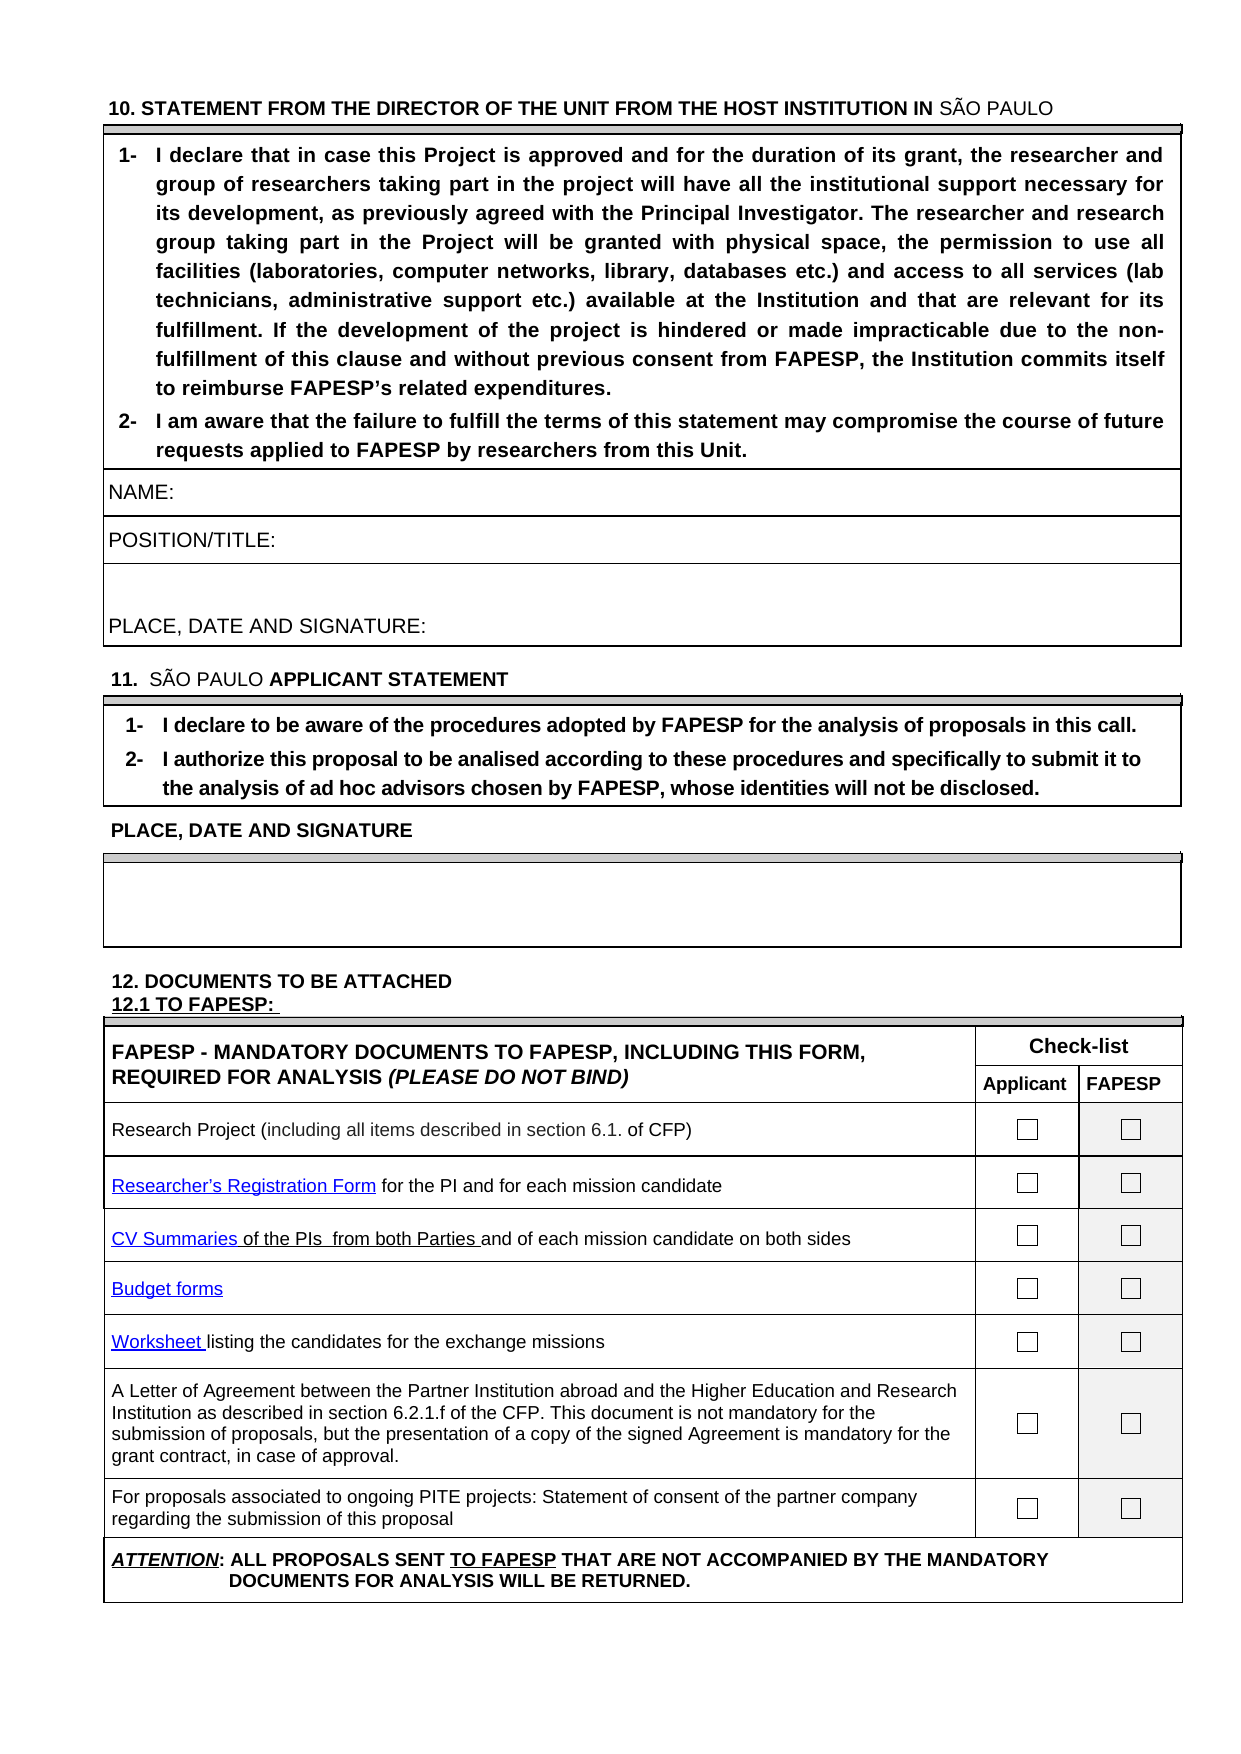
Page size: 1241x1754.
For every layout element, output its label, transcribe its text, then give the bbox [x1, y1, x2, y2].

table_cell FAPESP - MANDATORY DOCUMENTS TO FAPESP, INCLUDING THIS FORM, REQUIRED FOR ANALYSIS (PLEASE DO NOT BIND) [105, 1027, 975, 1102]
table_cell [976, 1369, 1078, 1478]
table_cell [104, 126, 1181, 133]
table_cell CV Summaries of the PIs from both Parties and of each mission candidate on both sides [105, 1209, 975, 1261]
table_header 10. STATEMENT FROM THE DIRECTOR OF THE UNIT FROM THE HOST INSTITUTION IN SÃO PAULO [103, 83, 1181, 124]
table_cell [104, 863, 1180, 946]
table_cell Check-list [976, 1027, 1182, 1065]
table_cell [104, 697, 1181, 704]
table_cell [976, 1157, 1078, 1208]
table_cell For proposals associated to ongoing PITE projects: Statement of consent of the partner company regarding the submission of this proposal [105, 1479, 975, 1537]
table_cell [1079, 1479, 1182, 1537]
table_cell A Letter of Agreement between the Partner Institution abroad and the Higher Education and Research Institution as described in section 6.2.1.f of the CFP. This document is not mandatory for the submission of proposals, but the presentation of a copy of the signed Agreement is mandatory for the grant contract, in case of approval. [105, 1369, 975, 1478]
table_cell ATTENTION: ALL PROPOSALS SENT TO FAPESP THAT ARE NOT ACCOMPANIED BY THE MANDATORY DOCUMENTS FOR ANALYSIS WILL BE RETURNED. [105, 1538, 1182, 1602]
table_cell [104, 854, 1181, 862]
table_cell POSITION/TITLE: [104, 517, 1180, 562]
table_cell NAME: [104, 470, 1180, 515]
table_cell [1079, 1209, 1182, 1261]
table_cell [976, 1479, 1078, 1537]
table_header 12. DOCUMENTS TO BE ATTACHED 12.1 TO FAPESP: [104, 969, 1182, 1016]
table_cell [1080, 1157, 1182, 1208]
table_cell Worksheet listing the candidates for the exchange missions [105, 1315, 975, 1367]
table_cell Research Project (including all items described in section 6.1. of CFP) [105, 1103, 975, 1155]
table_cell [1079, 1262, 1182, 1314]
table_cell [1080, 1103, 1182, 1155]
table_cell [976, 1315, 1078, 1367]
table_cell FAPESP [1080, 1066, 1182, 1102]
table_cell I declare to be aware of the procedures adopted by FAPESP for the analysis of proposals in this call. I authorize this proposal to be analised according to these procedures and specifically to submit it to the analysis of ad hoc advisors chosen by FAPESP, whose identities will not be disclosed. [104, 706, 1180, 805]
table_header 11. SÃO PAULO APPLICANT STATEMENT [103, 654, 1181, 695]
table_cell [976, 1209, 1078, 1261]
table_cell PLACE, DATE AND SIGNATURE: [104, 564, 1180, 645]
table_cell [976, 1103, 1078, 1155]
table_cell [105, 1018, 1182, 1025]
table_cell Budget forms [105, 1262, 975, 1314]
table_cell [1079, 1315, 1182, 1367]
table_cell Applicant [976, 1066, 1078, 1102]
table_cell Researcher’s Registration Form for the PI and for each mission candidate [105, 1157, 975, 1208]
table_cell I declare that in case this Project is approved and for the duration of its grant, the researcher and group of researchers taking part in the project will have all the institutional support necessary for its development, as previously agreed with the Principal Investigator. The researcher and research group taking part in the Project will be granted with physical space, the permission to use all facilities (laboratories, computer networks, library, databases etc.) and access to all services (lab technicians, administrative support etc.) available at the Institution and that are relevant for its fulfillment. If the development of the project is hindered or made impracticable due to the non-fulfillment of this clause and without previous consent from FAPESP, the Institution commits itself to reimburse FAPESP’s related expenditures. I am aware that the failure to fulfill the terms of this statement may compromise the course of future requests applied to FAPESP by researchers from this Unit. [104, 135, 1180, 468]
table_cell [1079, 1369, 1182, 1478]
table_cell [976, 1262, 1078, 1314]
table_cell PLACE, DATE AND SIGNATURE [103, 807, 1181, 853]
